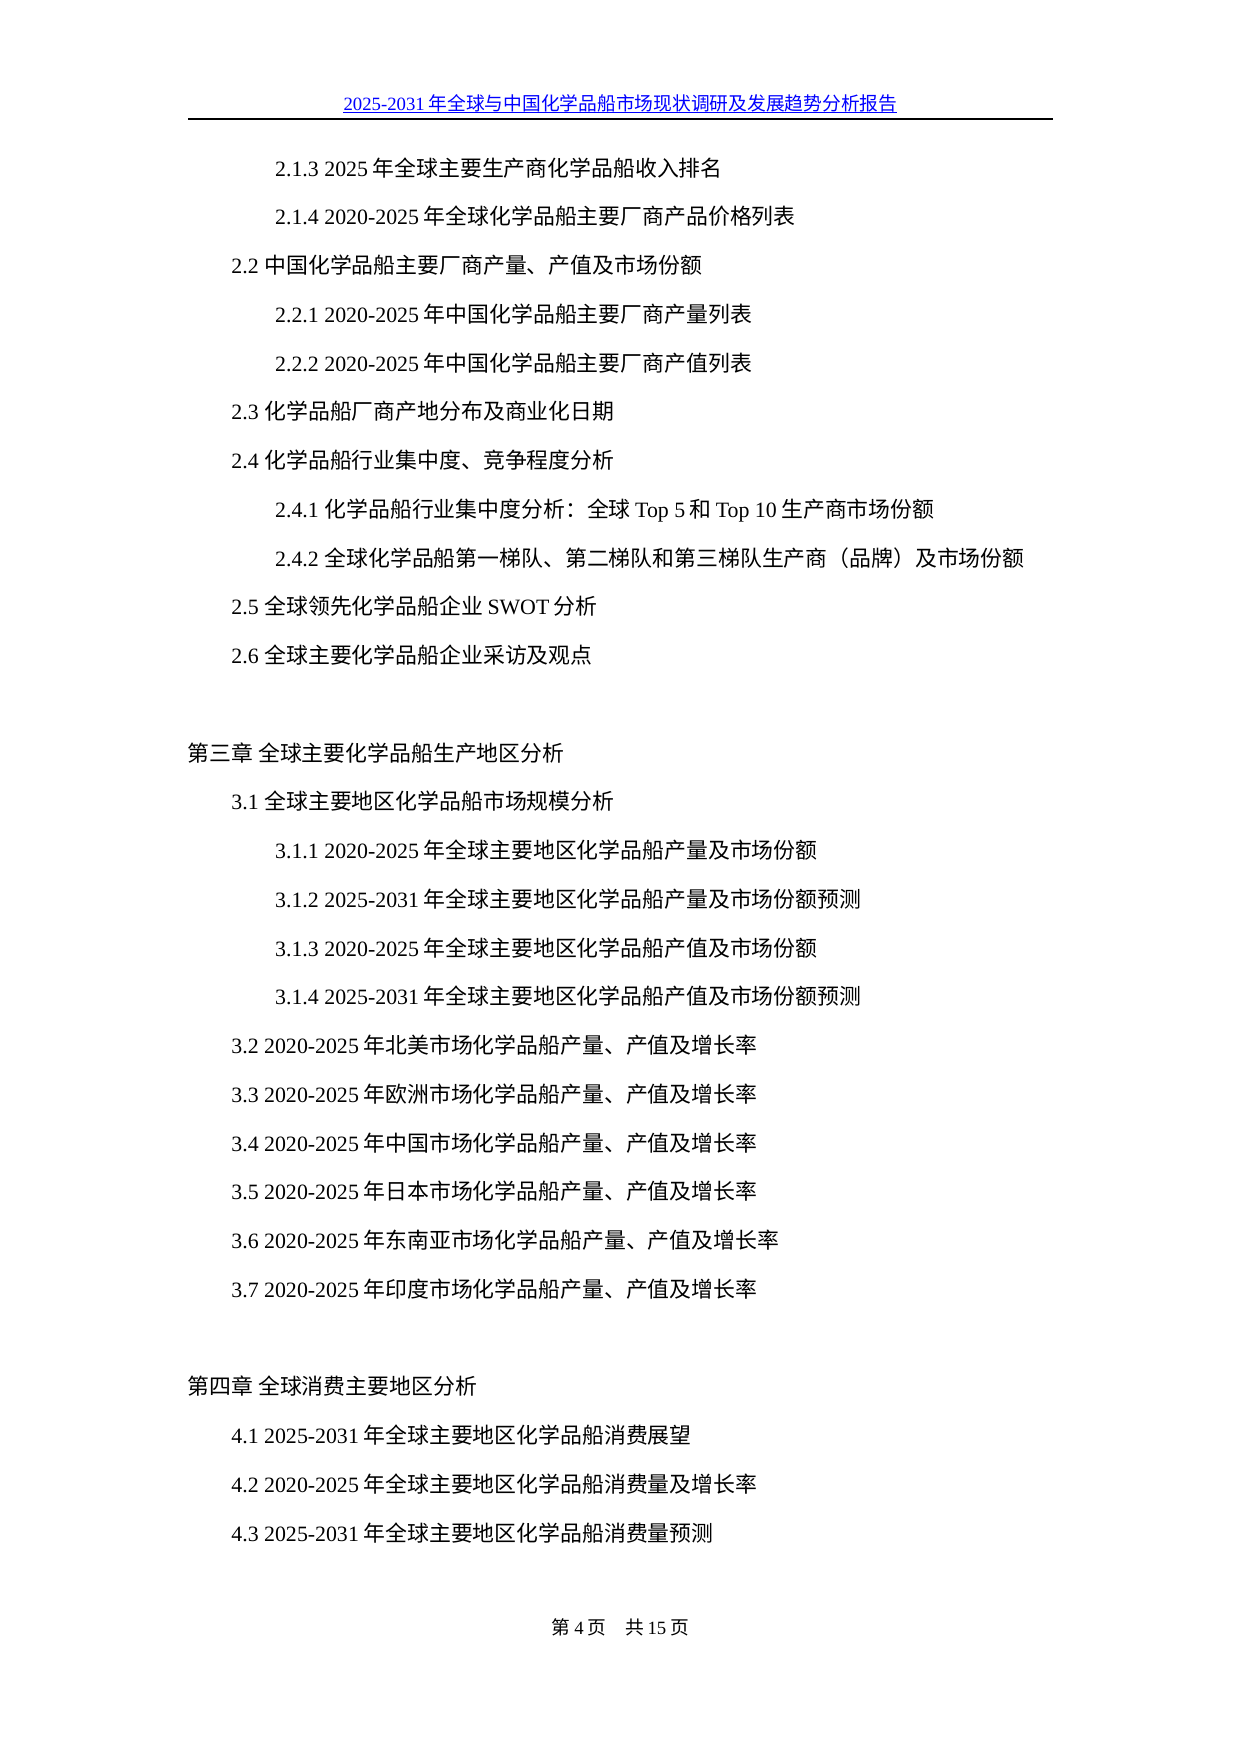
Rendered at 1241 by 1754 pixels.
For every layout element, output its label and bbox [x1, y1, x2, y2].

text [187, 150, 1053, 1548]
